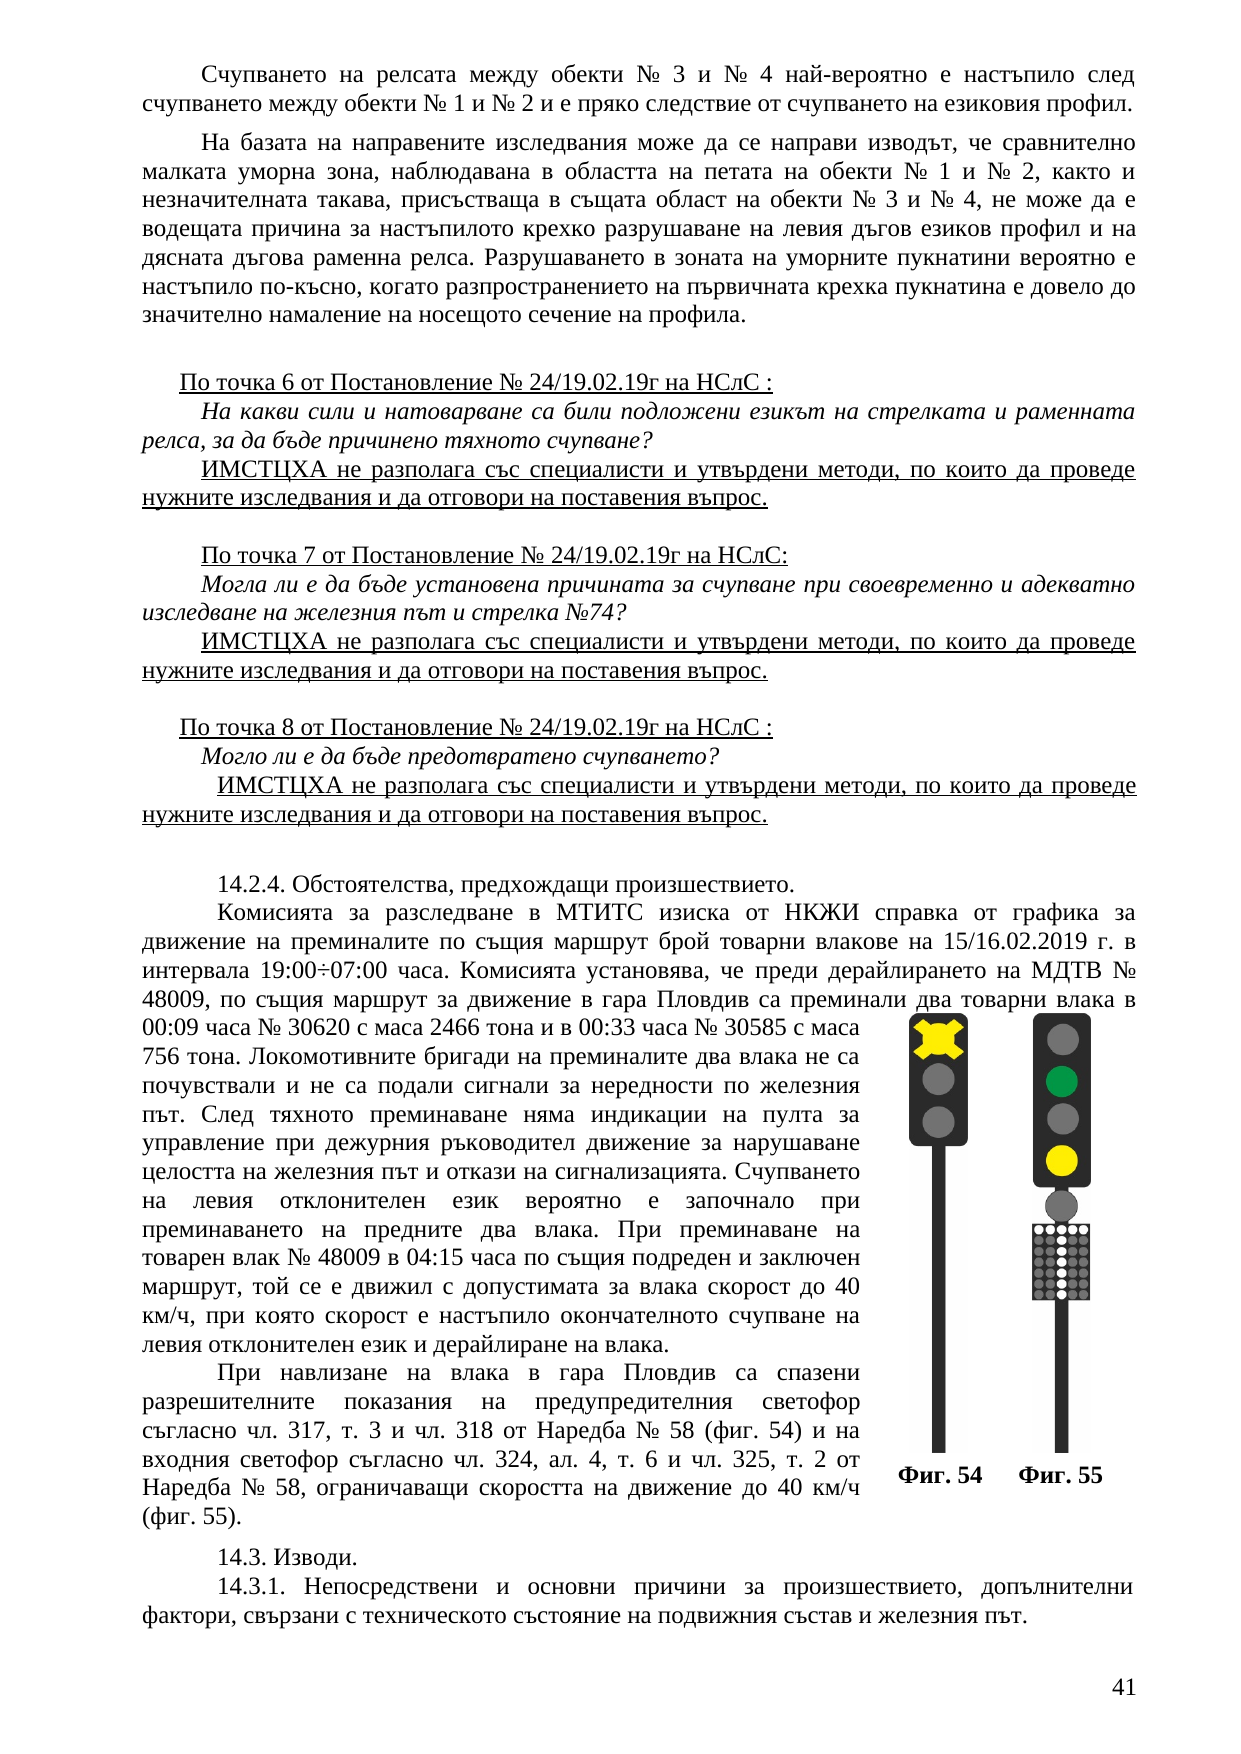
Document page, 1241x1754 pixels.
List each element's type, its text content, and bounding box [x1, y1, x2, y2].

text При навлизане на влака в гара Пловдив са спазени разрешителните показания на предупредителния светофор съгласно чл. 317, т. 3 и чл. 318 от Наредба № 58 (фиг. 54) и на входния светофор съгласно чл. 324, ал. 4, т. 6 и чл. 325, т. 2 от Наредба № 58, ограничаващи скоростта на движение до 40 км/ч (фиг. 55). [142, 1357, 1134, 1530]
list ИМСТЦХА не разполага със специалисти и утвърдени методи, по които да проведе нужните изследвания и да отговори на поставения въпрос. [142, 454, 1137, 511]
text Счупването на релсата между обекти № 3 и № 4 най-вероятно е настъпило след счупването между обекти № 1 и № 2 и е пряко следствие от счупването на езиковия профил. [142, 59, 1137, 117]
list ИМСТЦХА не разполага със специалисти и утвърдени методи, по които да проведе нужните изследвания и да отговори на поставения въпрос. [142, 770, 1137, 827]
text 14.3. Изводи. [142, 1542, 1137, 1571]
text На базата на направените изследвания може да се направи изводът, че сравнително малката уморна зона, наблюдавана в областта на петата на обекти № 1 и № 2, както и незначителната такава, присъстваща в същата област на обекти № 3 и № 4, не може да е водещата причина за настъпилото крехко разрушаване на левия дъгов езиков профил и на дясната дъгова раменна релса. Разрушаването в зоната на уморните пукнатини вероятно е настъпило по-късно, когато разпространението на първичната крехка пукнатина е довело до значително намаление на носещото сечение на профила. [142, 127, 1137, 328]
text 14.3.1. Непосредствени и основни причини за произшествието, допълнителни фактори, свързани с техническото състояние на подвижния състав и железния път. [142, 1571, 1134, 1629]
list По точка 6 от Постановление № 24/19.02.19г на НСлС : [179, 367, 1137, 396]
list Могло ли е да бъде предотвратено счупването? [179, 741, 1137, 770]
text 14.2.4. Обстоятелства, предхождащи произшествието. [142, 869, 1134, 897]
text По точка 8 от Постановление № 24/19.02.19г на НСлС : [142, 712, 1137, 741]
picture [909, 1013, 968, 1453]
text По точка 7 от Постановление № 24/19.02.19г на НСлС: [142, 540, 1137, 569]
list Могла ли е да бъде установена причината за счупване при своевременно и адекватно изследване на железния път и стрелка №74? [142, 569, 1137, 626]
list На какви сили и натоварване са били подложени езикът на стрелката и раменната релса, за да бъде причинено тяхното счупване? [142, 396, 1137, 454]
text Комисията за разследване в МТИТС изиска от НКЖИ справка от графика за движение на преминалите по същия маршрут брой товарни влакове на 15/16.02.2019 г. в интервала 19:00÷07:00 часа. Комисията установява, че преди дерайлирането на МДТВ № 48009, по същия маршрут за движение в гара Пловдив са преминали два товарни влака в 00:09 часа № 30620 с маса 2466 тона и в 00:33 часа № 30585 с маса 756 тона. Локомотивните бригади на преминалите два влака не са почувствали и не са подали сигнали за нередности по железния път. След тяхното преминаване няма индикации на пулта за управление при дежурния ръководител движение за нарушаване целостта на железния път и откази на сигнализацията. Счупването на левия отклонителен език вероятно е започнало при преминаването на предните два влака. При преминаване на товарен влак № 48009 в 04:15 часа по същия подреден и заключен маршрут, той се е движил с допустимата за влака скорост до 40 км/ч, при която скорост е настъпило окончателното счупване на левия отклонителен език и дерайлиране на влака. [142, 897, 1137, 1357]
list ИМСТЦХА не разполага със специалисти и утвърдени методи, по които да проведе нужните изследвания и да отговори на поставения въпрос. [142, 626, 1137, 684]
picture [1032, 1013, 1091, 1453]
